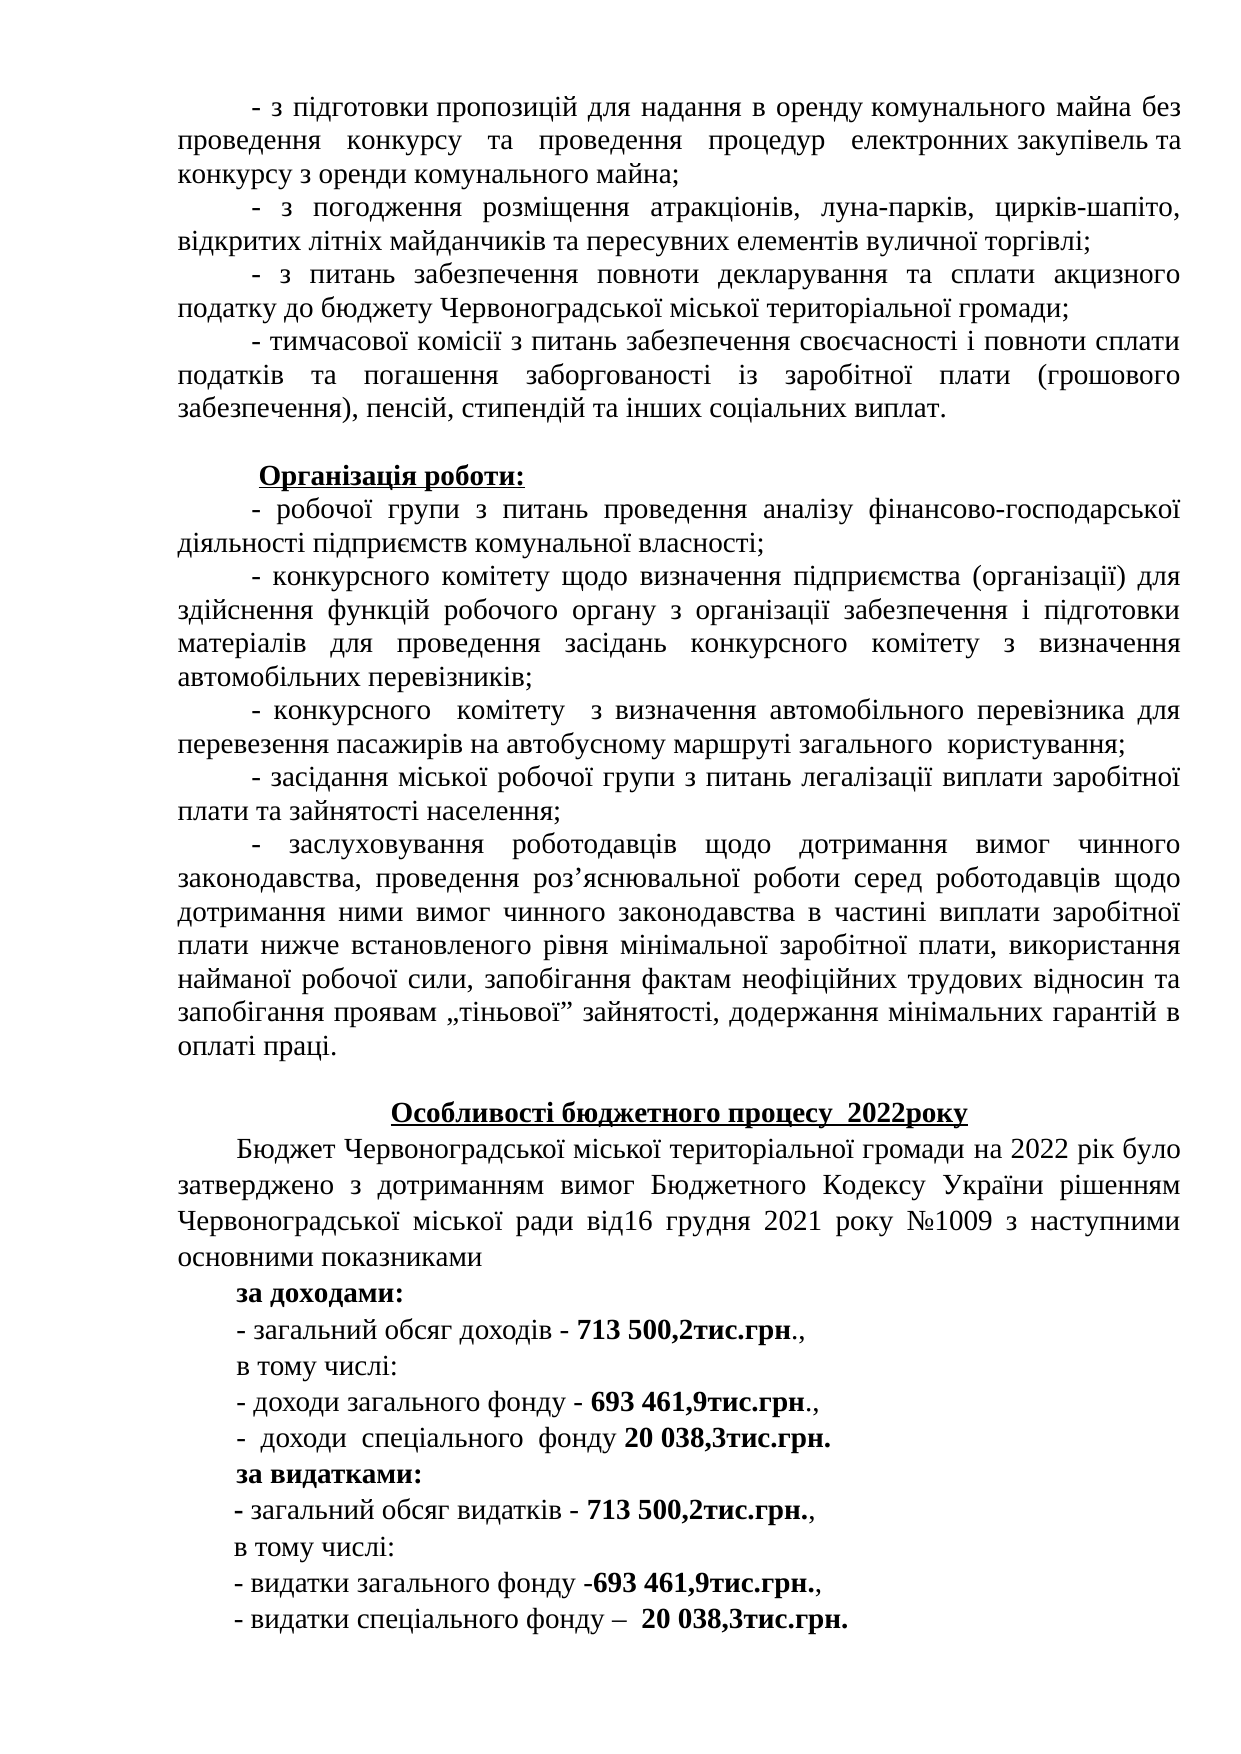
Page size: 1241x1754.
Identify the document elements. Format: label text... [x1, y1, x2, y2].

list - з питань забезпечення повноти декларування та сплати акцизного податку до бюджету Червоноградської міської територіальної громади; [177, 256, 1181, 323]
list - з погодження розміщення атракціонів, луна-парків, цирків-шапіто, відкритих літніх майданчиків та пересувних елементів вуличної торгівлі; [177, 189, 1181, 256]
text - видатки спеціального фонду – 20 038,3тис.грн. [177, 1601, 1181, 1634]
text в тому числі: [177, 1529, 1181, 1562]
text Організація роботи: [177, 458, 1181, 491]
text - загальний обсяг видатків - 713 500,2тис.грн., [177, 1492, 1181, 1526]
list - конкурсного комітету щодо визначення підприємства (організації) для здійснення функцій робочого органу з організації забезпечення і підготовки матеріалів для проведення засідань конкурсного комітету з визначення автомобільних перевізників; [177, 558, 1181, 692]
list - робочої групи з питань проведення аналізу фінансово-господарської діяльності підприємств комунальної власності; [177, 491, 1181, 558]
list - тимчасової комісії з питань забезпечення своєчасності і повноти сплати податків та погашення заборгованості із заробітної плати (грошового забезпечення), пенсій, стипендій та інших соціальних виплат. [177, 323, 1181, 424]
text за доходами: [177, 1276, 1181, 1309]
text - видатки загального фонду -693 461,9тис.грн., [177, 1565, 1181, 1598]
text в тому числі: [177, 1348, 1181, 1381]
text - загальний обсяг доходів - 713 500,2тис.грн., [177, 1312, 1181, 1345]
list - засідання міської робочої групи з питань легалізації виплати заробітної плати та зайнятості населення; [177, 759, 1181, 827]
text - доходи спеціального фонду 20 038,3тис.грн. [177, 1420, 1181, 1454]
list - конкурсного комiтету з визначення автомобiльного перевiзника для перевезення пасажирiв на автобусному маршруті загального користування; [177, 692, 1181, 759]
text Бюджет Червоноградської міської територіальної громади на 2022 рік було затверджено з дотриманням вимог Бюджетного Кодексу України рішенням Червоноградської міської ради від16 грудня 2021 року №1009 з наступними основними показниками [177, 1131, 1181, 1273]
text за видатками: [177, 1456, 1181, 1490]
list - з підготовки пропозицій для надання в оренду комунального майна без проведення конкурсу та проведення процедур електронних закупівель та конкурсу з оренди комунального майна; [177, 89, 1181, 189]
text Особливості бюджетного процесу 2022року [177, 1095, 1181, 1128]
text - доходи загального фонду - 693 461,9тис.грн., [177, 1384, 1181, 1418]
list - заслуховування роботодавців щодо дотримання вимог чинного законодавства, проведення роз’яснювальної роботи серед роботодавців щодо дотримання ними вимог чинного законодавства в частині виплати заробітної плати нижче встановленого рівня мінімальної заробітної плати, використання найманої робочої сили, запобігання фактам неофіційних трудових відносин та запобігання проявам „тіньової” зайнятості, додержання мінімальних гарантій в оплаті праці. [177, 827, 1181, 1061]
